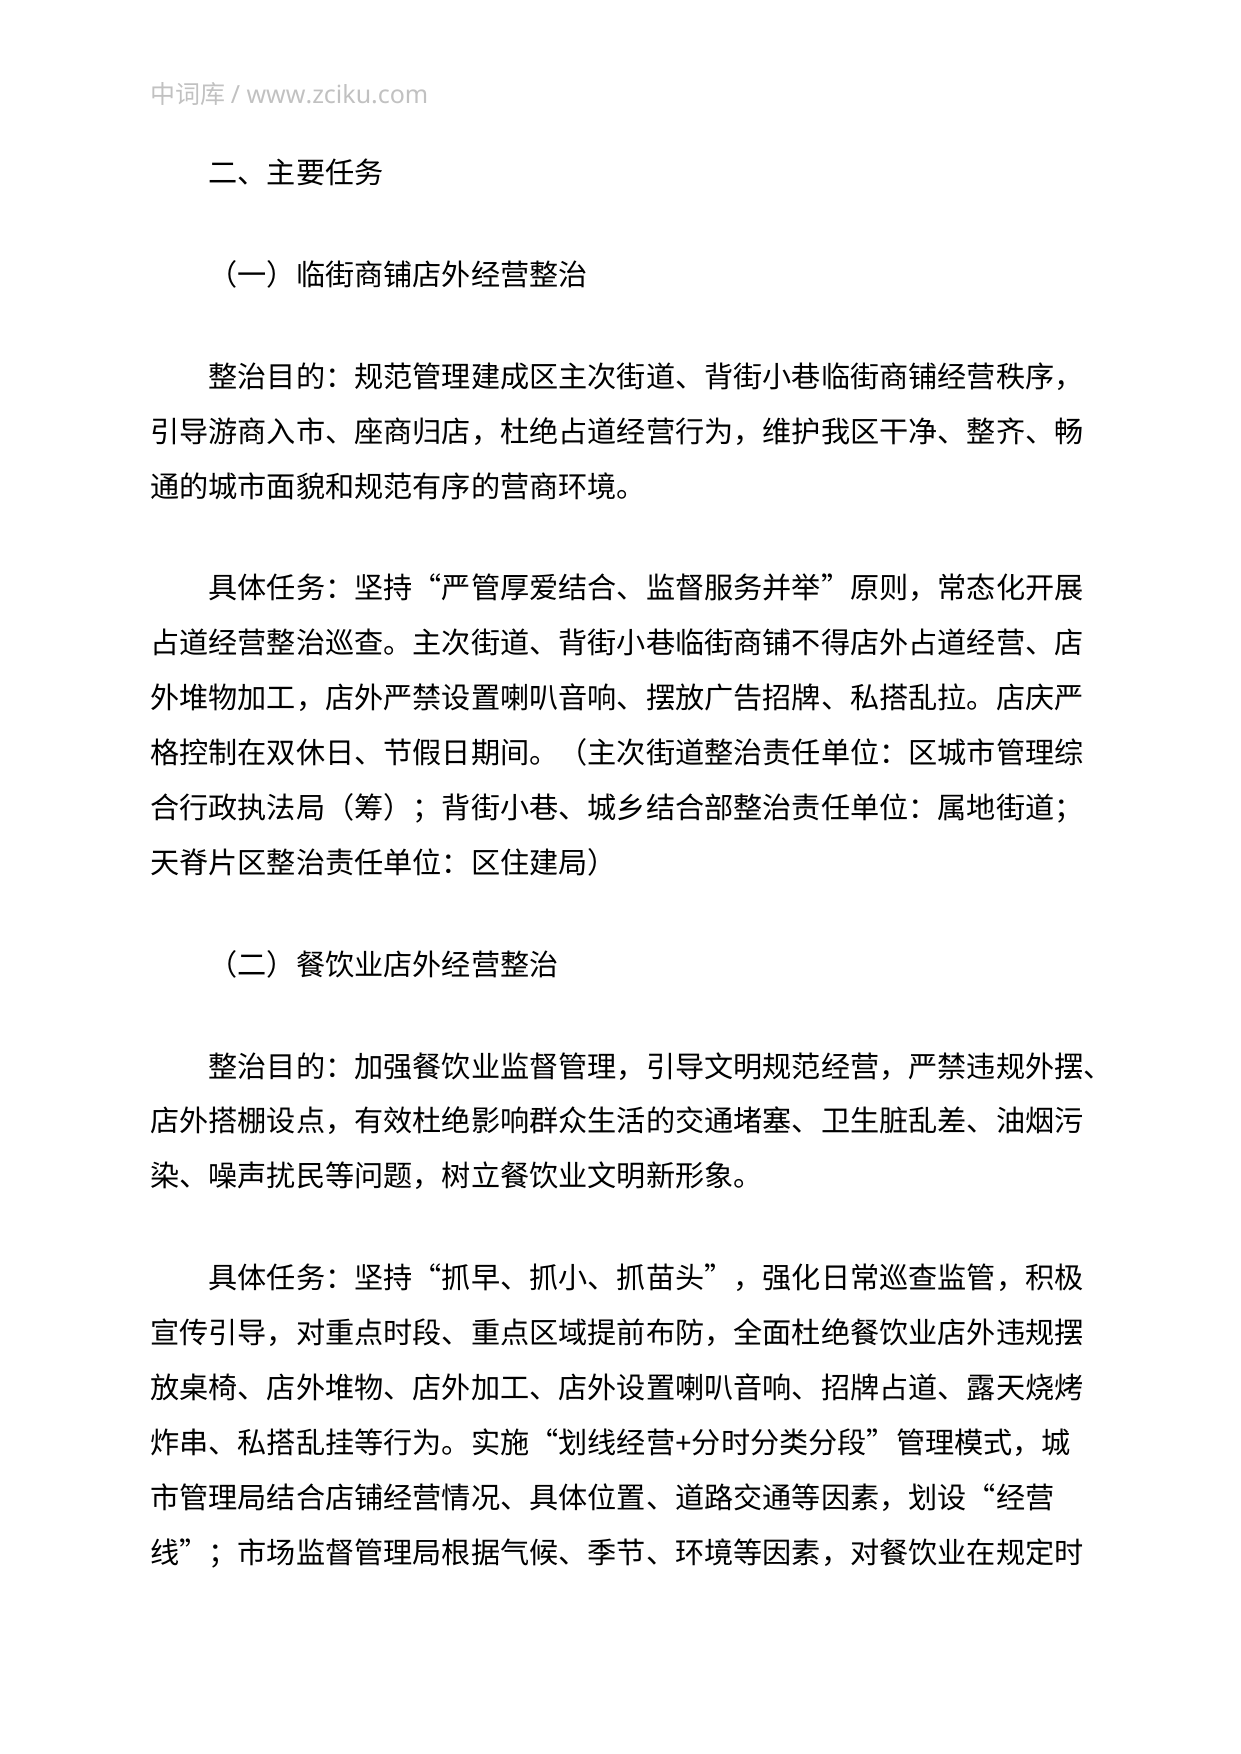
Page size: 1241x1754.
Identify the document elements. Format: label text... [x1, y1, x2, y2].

text 具体任务：坚持“严管厚爱结合、监督服务并举”原则，常态化开展占道经营整治巡查。主次街道、背街小巷临街商铺不得店外占道经营、店外堆物加工，店外严禁设置喇叭音响、摆放广告招牌、私搭乱拉。店庆严格控制在双休日、节假日期间。（主次街道整治责任单位：区城市管理综合行政执法局（筹）；背街小巷、城乡结合部整治责任单位：属地街道；天脊片区整治责任单位：区住建局） [150, 565, 1090, 882]
text 整治目的：规范管理建成区主次街道、背街小巷临街商铺经营秩序，引导游商入市、座商归店，杜绝占道经营行为，维护我区干净、整齐、畅通的城市面貌和规范有序的营商环境。 [150, 353, 1090, 506]
text 整治目的：加强餐饮业监督管理，引导文明规范经营，严禁违规外摆、店外搭棚设点，有效杜绝影响群众生活的交通堵塞、卫生脏乱差、油烟污染、噪声扰民等问题，树立餐饮业文明新形象。 [150, 1043, 1090, 1195]
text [150, 1255, 1090, 1572]
text （一）临街商铺店外经营整治 [150, 252, 1090, 294]
text （二）餐饮业店外经营整治 [150, 941, 1090, 984]
text 二、主要任务 [150, 150, 1090, 192]
